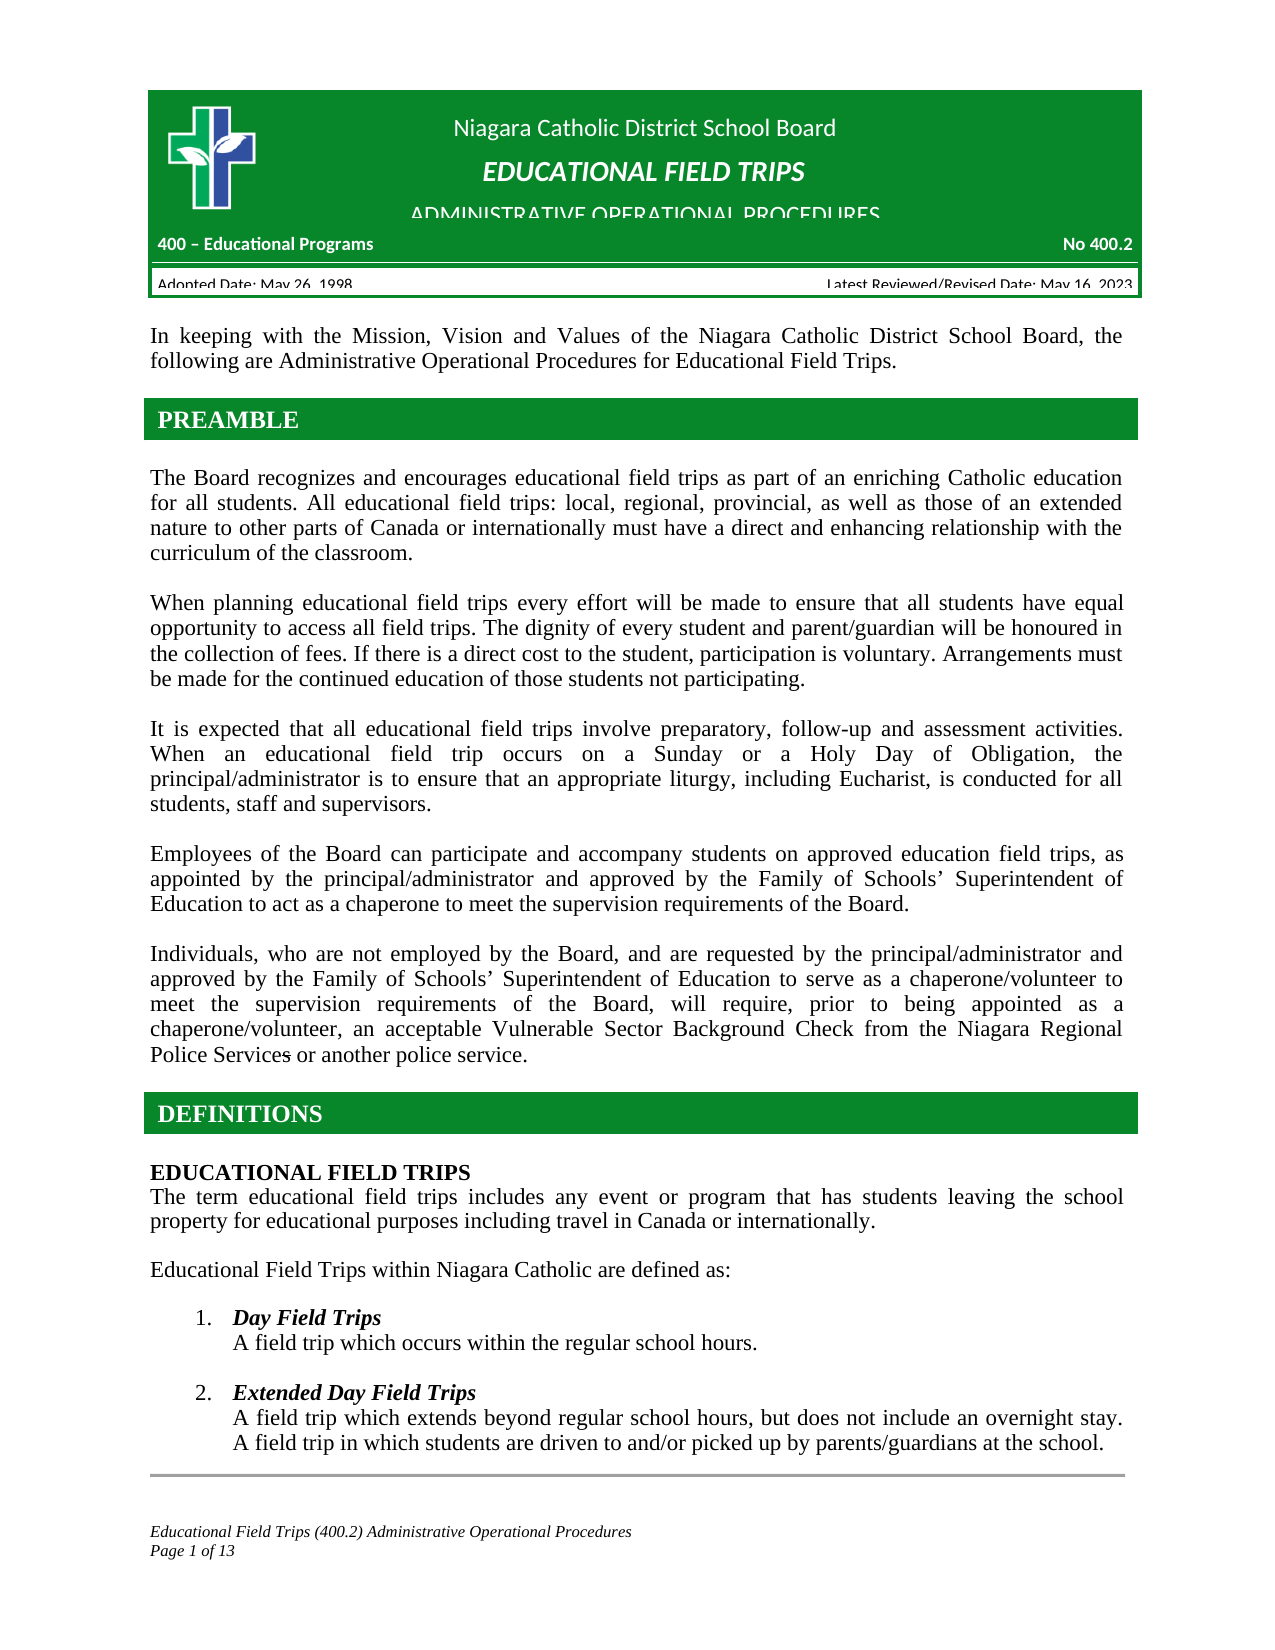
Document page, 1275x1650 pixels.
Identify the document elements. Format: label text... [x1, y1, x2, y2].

picture [166, 104, 256, 210]
table_cell Latest Reviewed/Revised Date: May 16, 2023 [811, 268, 1138, 295]
table_cell No 400.2 [811, 225, 1138, 262]
list A field trip which extends beyond regular school hours, but does not include an overnight stay. A field trip in which students are driven to and/or picked up by parents/guardians at the school. [232, 1406, 1125, 1456]
text Educational Field Trips within Niagara Catholic are defined as: [150, 1257, 1125, 1282]
list Day Field Trips [195, 1307, 1125, 1331]
text PREAMBLE [149, 403, 1133, 436]
list Extended Day Field Trips [195, 1381, 1125, 1406]
table_cell Adopted Date: May 26, 1998 [152, 268, 811, 295]
text It is expected that all educational field trips involve preparatory, follow-up and assessment activities. When an educational field trip occurs on a Sunday or a Holy Day of Obligation, the principal/administrator is to ensure that an appropriate liturgy, including Eucharist, is conducted for all students, staff and supervisors. [150, 716, 1125, 816]
text EDUCATIONAL FIELD TRIPS [150, 1161, 1125, 1185]
text In keeping with the Mission, Vision and Values of the Niagara Catholic District School Board, the following are Administrative Operational Procedures for Educational Field Trips. [150, 323, 1125, 373]
text The Board recognizes and encourages educational field trips as part of an enriching Catholic education for all students. All educational field trips: local, regional, provincial, as well as those of an extended nature to other parts of Canada or internationally must have a direct and enhancing relationship with the curriculum of the classroom. [150, 465, 1125, 566]
table_header Niagara Catholic District School Board EDUCATIONAL FIELD TRIPS ADMINISTRATIVE OPERATIONAL PROCEDURES [152, 93, 1138, 225]
table_cell 400 – Educational Programs [152, 225, 811, 262]
text Individuals, who are not employed by the Board, and are requested by the principal/administrator and approved by the Family of Schools’ Superintendent of Education to serve as a chaperone/volunteer to meet the supervision requirements of the Board, will require, prior to being appointed as a chaperone/volunteer, an acceptable Vulnerable Sector Background Check from the Niagara Regional Police Services or another police service. [150, 942, 1125, 1067]
text The term educational field trips includes any event or program that has students leaving the school property for educational purposes including travel in Canada or internationally. [150, 1185, 1125, 1233]
list A field trip which occurs within the regular school hours. [232, 1331, 1125, 1356]
text DEFINITIONS [149, 1097, 1133, 1130]
text Employees of the Board can participate and accompany students on approved education field trips, as appointed by the principal/administrator and approved by the Family of Schools’ Superintendent of Education to act as a chaperone to meet the supervision requirements of the Board. [150, 841, 1125, 917]
text When planning educational field trips every effort will be made to ensure that all students have equal opportunity to access all field trips. The dignity of every student and parent/guardian will be honoured in the collection of fees. If there is a direct cost to the student, participation is voluntary. Arrangements must be made for the continued education of those students not participating. [150, 591, 1125, 691]
